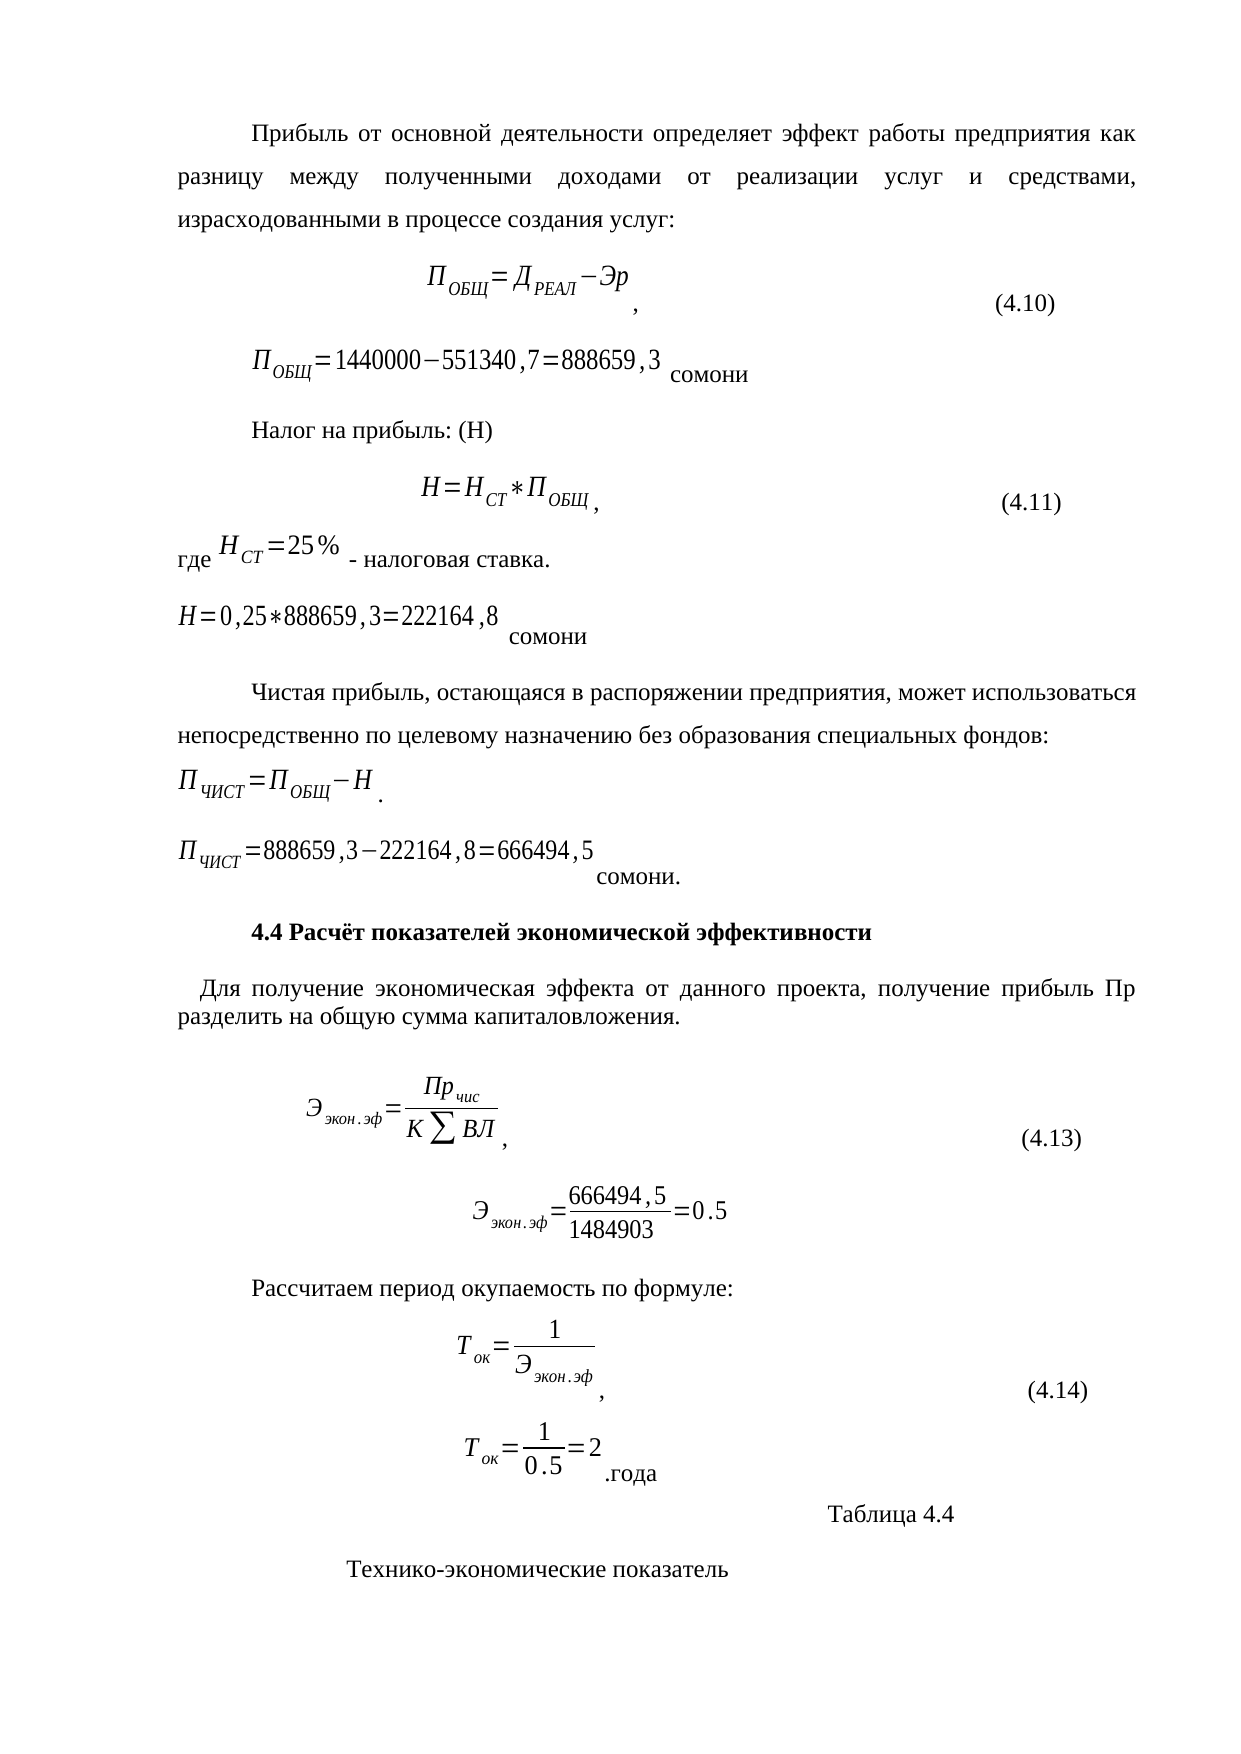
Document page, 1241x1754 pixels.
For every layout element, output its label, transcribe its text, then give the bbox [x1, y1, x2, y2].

text Технико-экономические показатель [177, 1554, 1137, 1583]
text сомони. [177, 835, 1137, 890]
text сомони [177, 344, 1137, 388]
text Таблица 4.4 [177, 1499, 1137, 1528]
text Рассчитаем период окупаемость по формуле: [177, 1273, 1137, 1302]
text , (4.11) [177, 471, 1137, 515]
text где - налоговая ставка. [177, 530, 1137, 573]
text , (4.10) [177, 260, 1137, 317]
text Чистая прибыль, остающаяся в распоряжении предприятия, может использоваться непосредственно по целевому назначению без образования специальных фондов: [177, 677, 1137, 749]
text Прибыль от основной деятельности определяет эффект работы предприятия как разницу между полученными доходами от реализации услуг и средствами, израсходованными в процессе создания услуг: [177, 118, 1137, 233]
text Для получение экономическая эффекта от данного проекта, получение прибыль Пр разделить на общую сумма капиталовложения. [177, 973, 1137, 1030]
text Налог на прибыль: (Н) [177, 415, 1137, 444]
text .года [177, 1417, 1137, 1486]
text 4.4 Расчёт показателей экономической эффективности [177, 917, 1137, 946]
text сомони [177, 599, 1137, 650]
text , (4.13) [177, 1071, 1137, 1152]
text . [177, 763, 1137, 808]
text , (4.14) [177, 1314, 1137, 1404]
